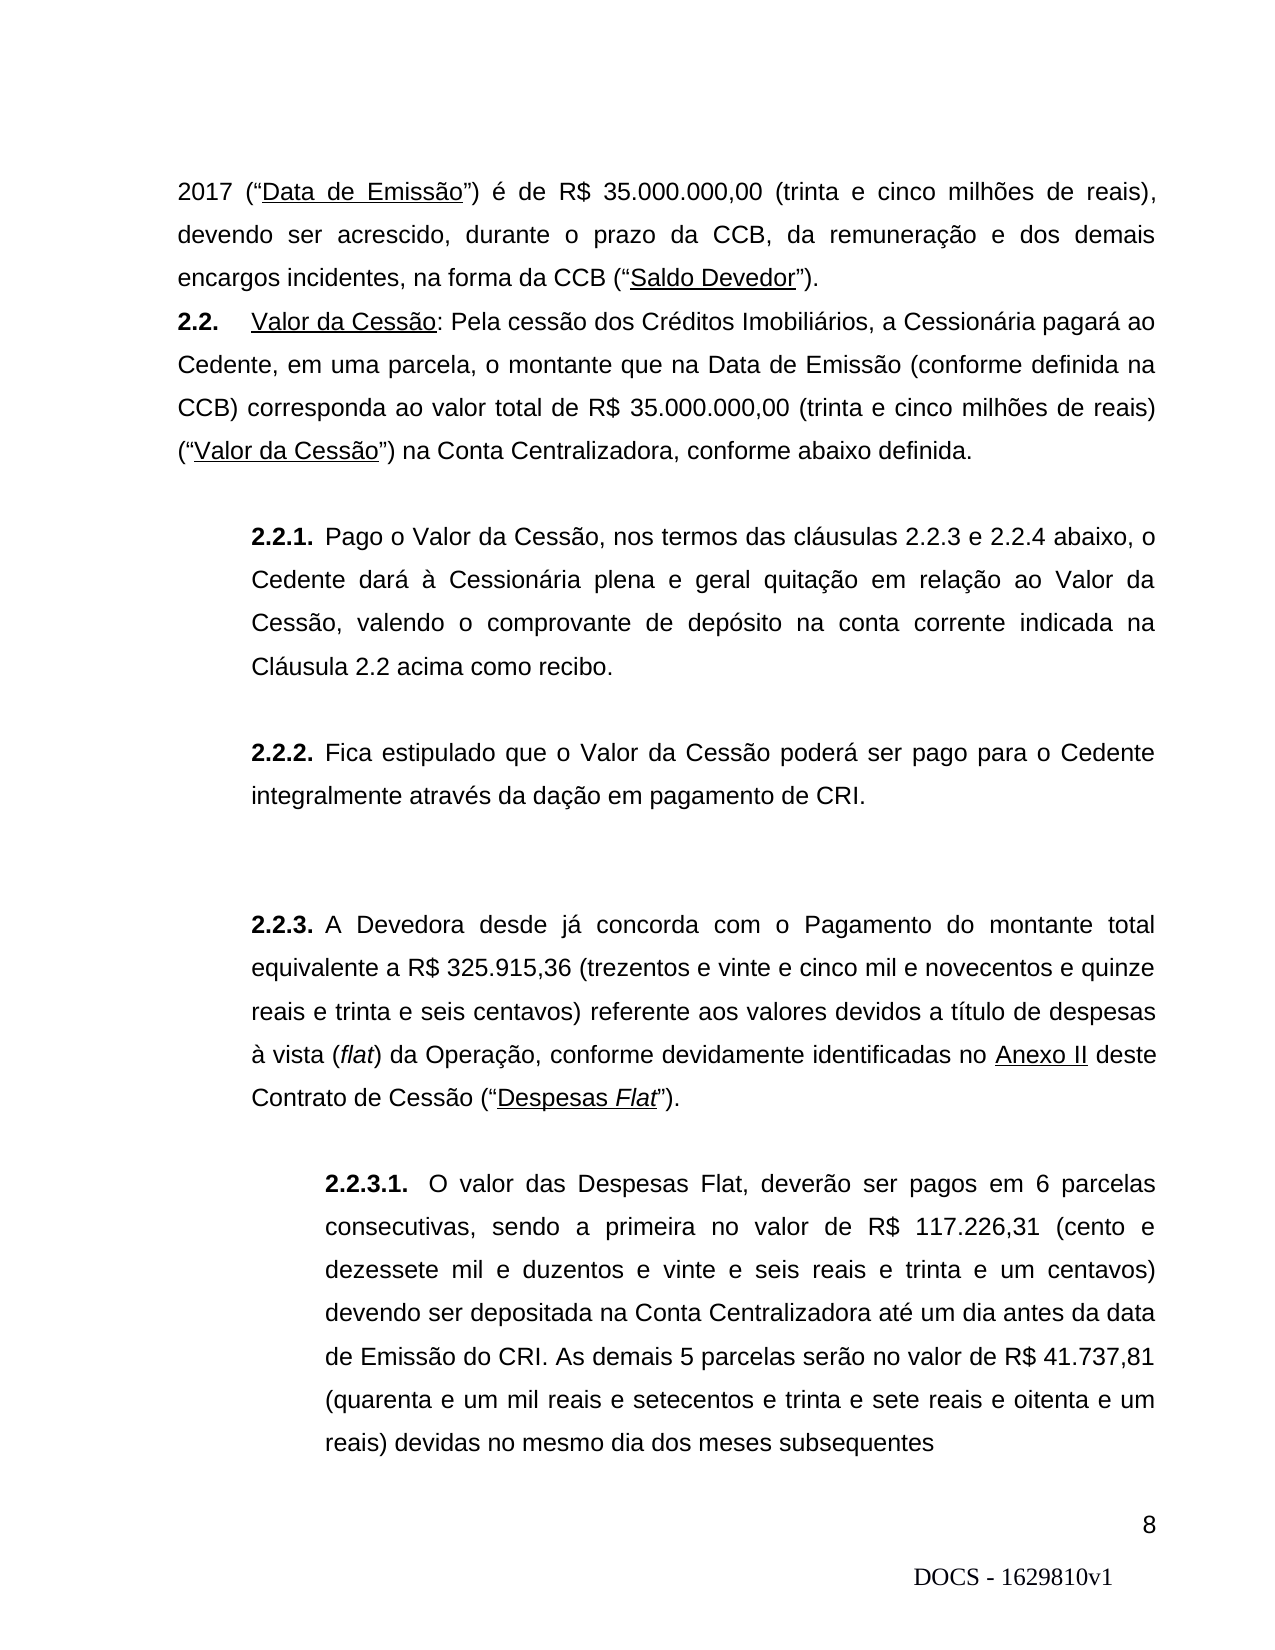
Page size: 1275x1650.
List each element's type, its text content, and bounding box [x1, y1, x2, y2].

list Valor da Cessão: Pela cessão dos Créditos Imobiliários, a Cessionária pagará ao Cedente, em uma parcela, o montante que na Data de Emissão (conforme definida na CCB) corresponda ao valor total de R$ 35.000.000,00 (trinta e cinco milhões de reais) (“Valor da Cessão”) na Conta Centralizadora, conforme abaixo definida. [177, 307, 1157, 465]
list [177, 177, 1157, 292]
list O valor das Despesas Flat, deverão ser pagos em 6 parcelas consecutivas, sendo a primeira no valor de R$ 117.226,31 (cento e dezessete mil e duzentos e vinte e seis reais e trinta e um centavos) devendo ser depositada na Conta Centralizadora até um dia antes da data de Emissão do CRI. As demais 5 parcelas serão no valor de R$ 41.737,81 (quarenta e um mil reais e setecentos e trinta e sete reais e oitenta e um reais) devidas no mesmo dia dos meses subsequentes [325, 1169, 1157, 1457]
list A Devedora desde já concorda com o Pagamento do montante total equivalente a R$ 325.915,36 (trezentos e vinte e cinco mil e novecentos e quinze reais e trinta e seis centavos) referente aos valores devidos a título de despesas à vista (flat) da Operação, conforme devidamente identificadas no Anexo II deste Contrato de Cessão (“Despesas Flat”). [251, 910, 1157, 1112]
list Fica estipulado que o Valor da Cessão poderá ser pago para o Cedente integralmente através da dação em pagamento de CRI. [251, 738, 1157, 810]
list Pago o Valor da Cessão, nos termos das cláusulas 2.2.3 e 2.2.4 abaixo, o Cedente dará à Cessionária plena e geral quitação em relação ao Valor da Cessão, valendo o comprovante de depósito na conta corrente indicada na Cláusula 2.2 acima como recibo. [251, 522, 1157, 680]
